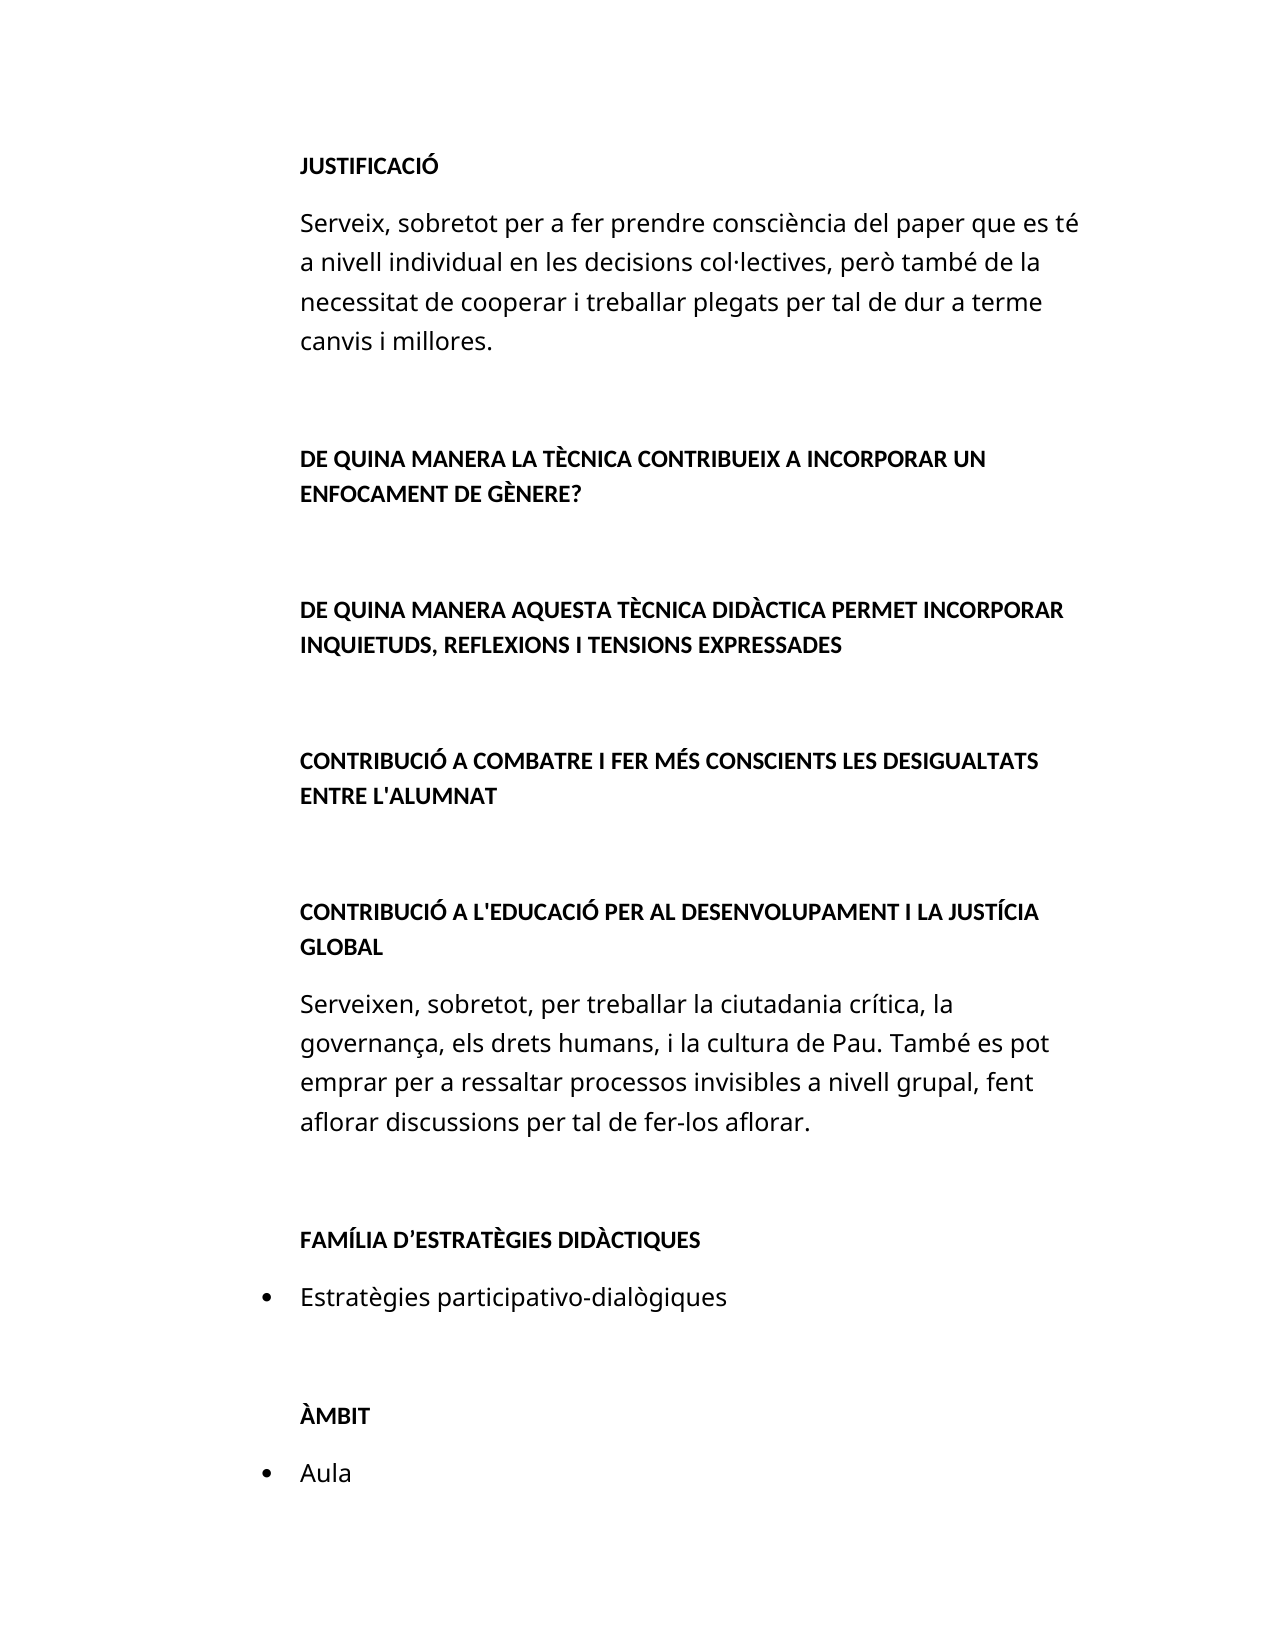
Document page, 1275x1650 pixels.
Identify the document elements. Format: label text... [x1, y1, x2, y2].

subtitle CONTRIBUCIÓ A COMBATRE I FER MÉS CONSCIENTS LES DESIGUALTATS ENTRE L'ALUMNAT [300, 745, 1087, 811]
subtitle CONTRIBUCIÓ A L'EDUCACIÓ PER AL DESENVOLUPAMENT I LA JUSTÍCIA GLOBAL [300, 896, 1087, 961]
text Serveix, sobretot per a fer prendre consciència del paper que es té a nivell individual en les decisions col·lectives, però també de la necessitat de cooperar i treballar plegats per tal de dur a terme canvis i millores. [300, 206, 1087, 357]
subtitle DE QUINA MANERA AQUESTA TÈCNICA DIDÀCTICA PERMET INCORPORAR INQUIETUDS, REFLEXIONS I TENSIONS EXPRESSADES [300, 594, 1087, 660]
subtitle FAMÍLIA D’ESTRATÈGIES DIDÀCTIQUES [300, 1224, 1087, 1255]
list Aula [262, 1456, 1087, 1490]
subtitle DE QUINA MANERA LA TÈCNICA CONTRIBUEIX A INCORPORAR UN ENFOCAMENT DE GÈNERE? [300, 443, 1087, 509]
subtitle ÀMBIT [300, 1400, 1087, 1431]
text Serveixen, sobretot, per treballar la ciutadania crítica, la governança, els drets humans, i la cultura de Pau. També es pot emprar per a ressaltar processos invisibles a nivell grupal, fent aflorar discussions per tal de fer-los aflorar. [300, 987, 1087, 1138]
subtitle JUSTIFICACIÓ [300, 150, 1087, 181]
list Estratègies participativo-dialògiques [262, 1280, 1087, 1314]
